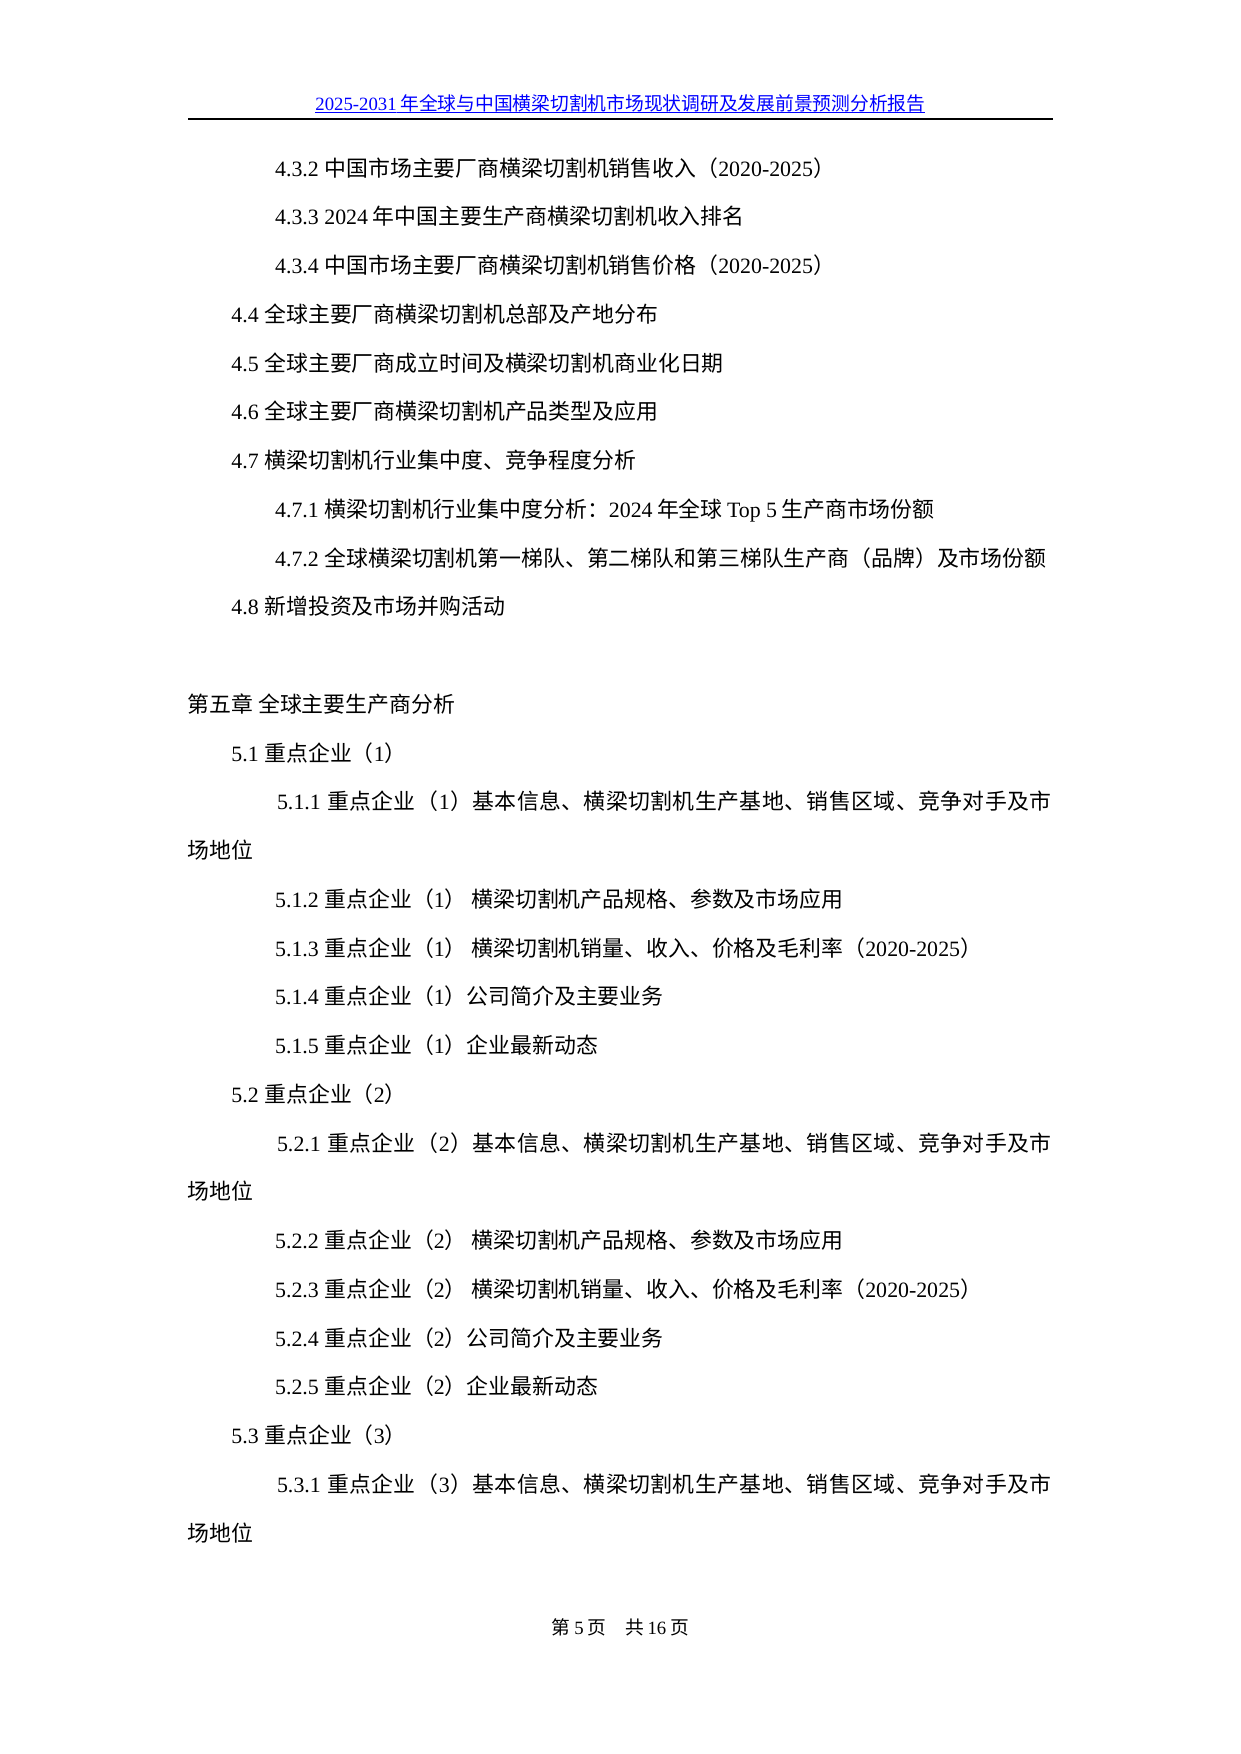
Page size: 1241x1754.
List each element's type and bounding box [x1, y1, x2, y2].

text [187, 150, 1053, 1548]
